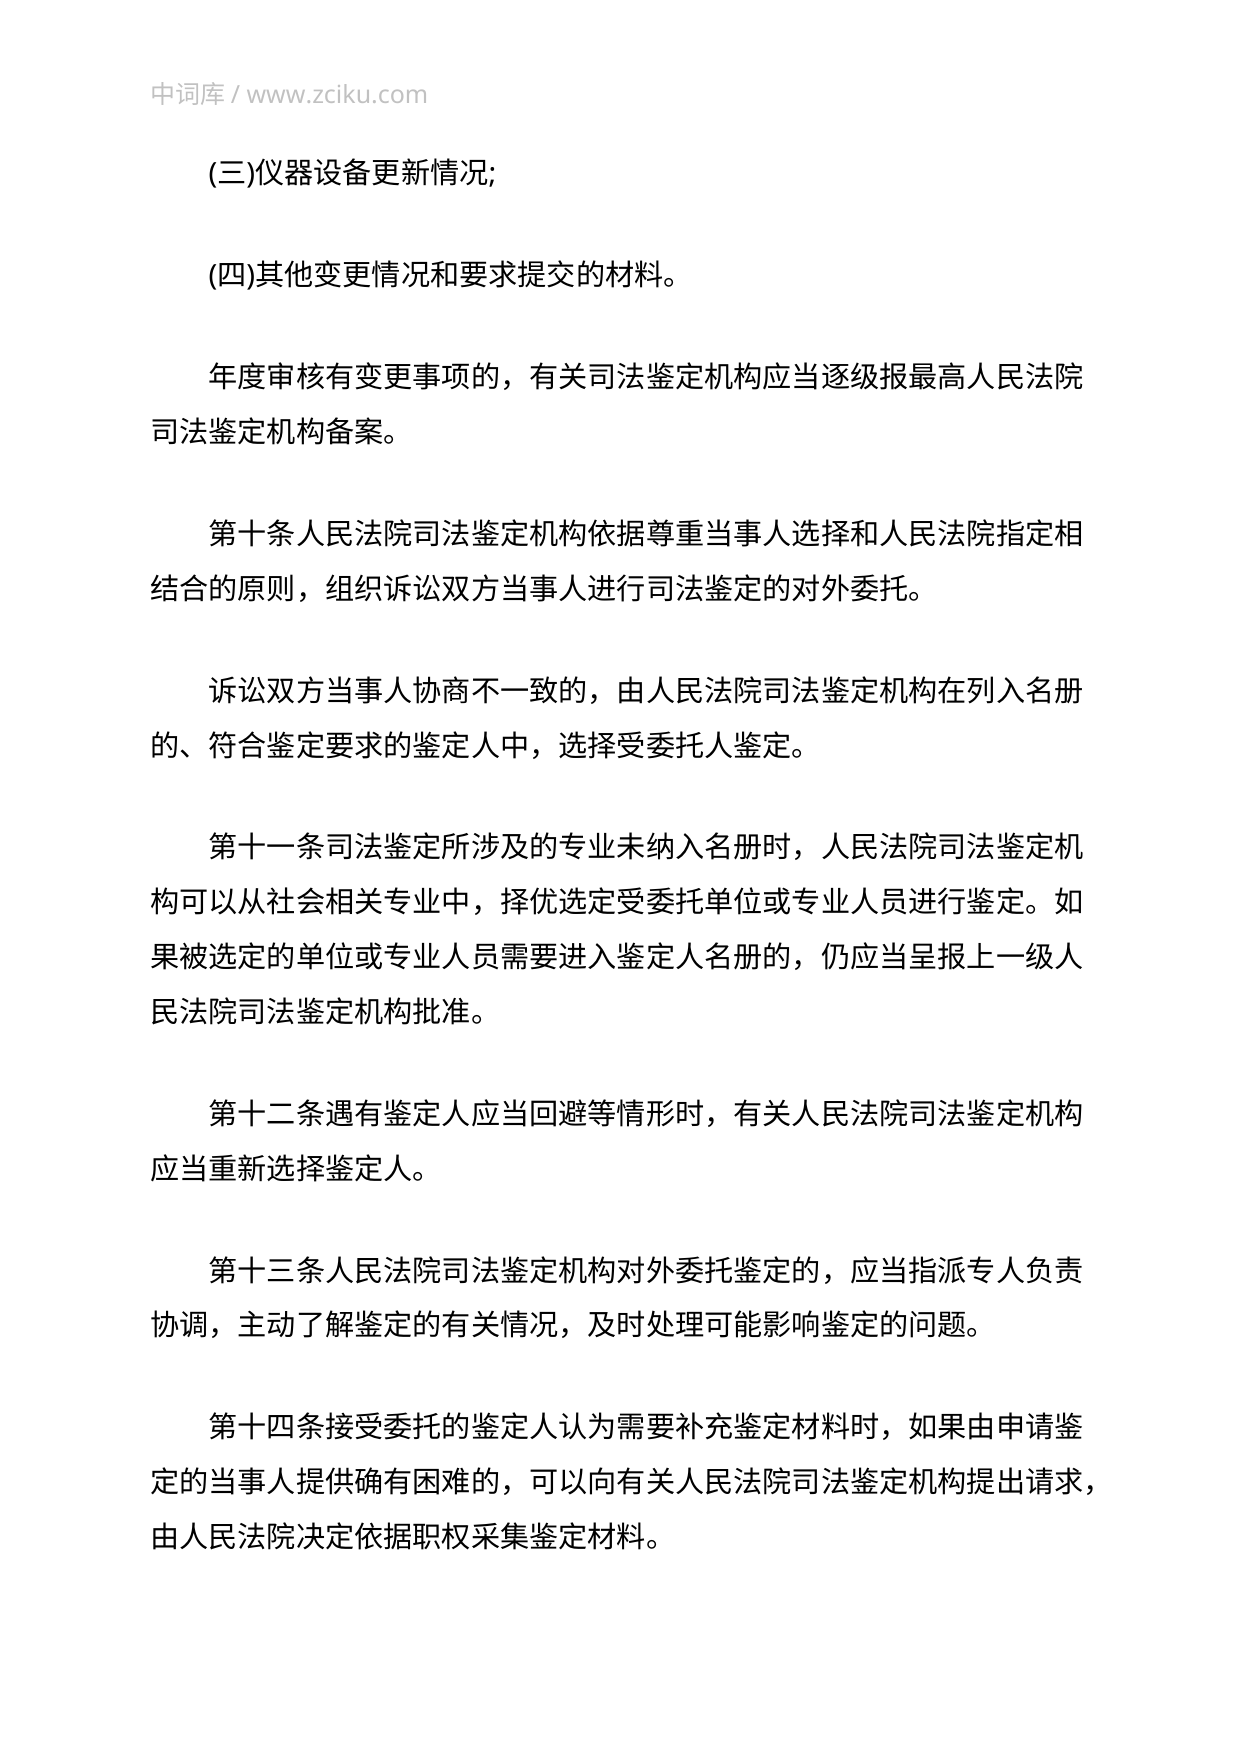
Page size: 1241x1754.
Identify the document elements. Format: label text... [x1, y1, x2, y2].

text 诉讼双方当事人协商不一致的，由人民法院司法鉴定机构在列入名册的、符合鉴定要求的鉴定人中，选择受委托人鉴定。 [150, 667, 1090, 764]
text 第十三条人民法院司法鉴定机构对外委托鉴定的，应当指派专人负责协调，主动了解鉴定的有关情况，及时处理可能影响鉴定的问题。 [150, 1247, 1090, 1344]
text 第十二条遇有鉴定人应当回避等情形时，有关人民法院司法鉴定机构应当重新选择鉴定人。 [150, 1090, 1090, 1188]
text (四)其他变更情况和要求提交的材料。 [150, 252, 1090, 294]
text 第十条人民法院司法鉴定机构依据尊重当事人选择和人民法院指定相结合的原则，组织诉讼双方当事人进行司法鉴定的对外委托。 [150, 511, 1090, 608]
text 第十一条司法鉴定所涉及的专业未纳入名册时，人民法院司法鉴定机构可以从社会相关专业中，择优选定受委托单位或专业人员进行鉴定。如果被选定的单位或专业人员需要进入鉴定人名册的，仍应当呈报上一级人民法院司法鉴定机构批准。 [150, 824, 1090, 1031]
text 第十四条接受委托的鉴定人认为需要补充鉴定材料时，如果由申请鉴定的当事人提供确有困难的，可以向有关人民法院司法鉴定机构提出请求，由人民法院决定依据职权采集鉴定材料。 [150, 1404, 1090, 1556]
text (三)仪器设备更新情况; [150, 150, 1090, 192]
text 年度审核有变更事项的，有关司法鉴定机构应当逐级报最高人民法院司法鉴定机构备案。 [150, 354, 1090, 451]
